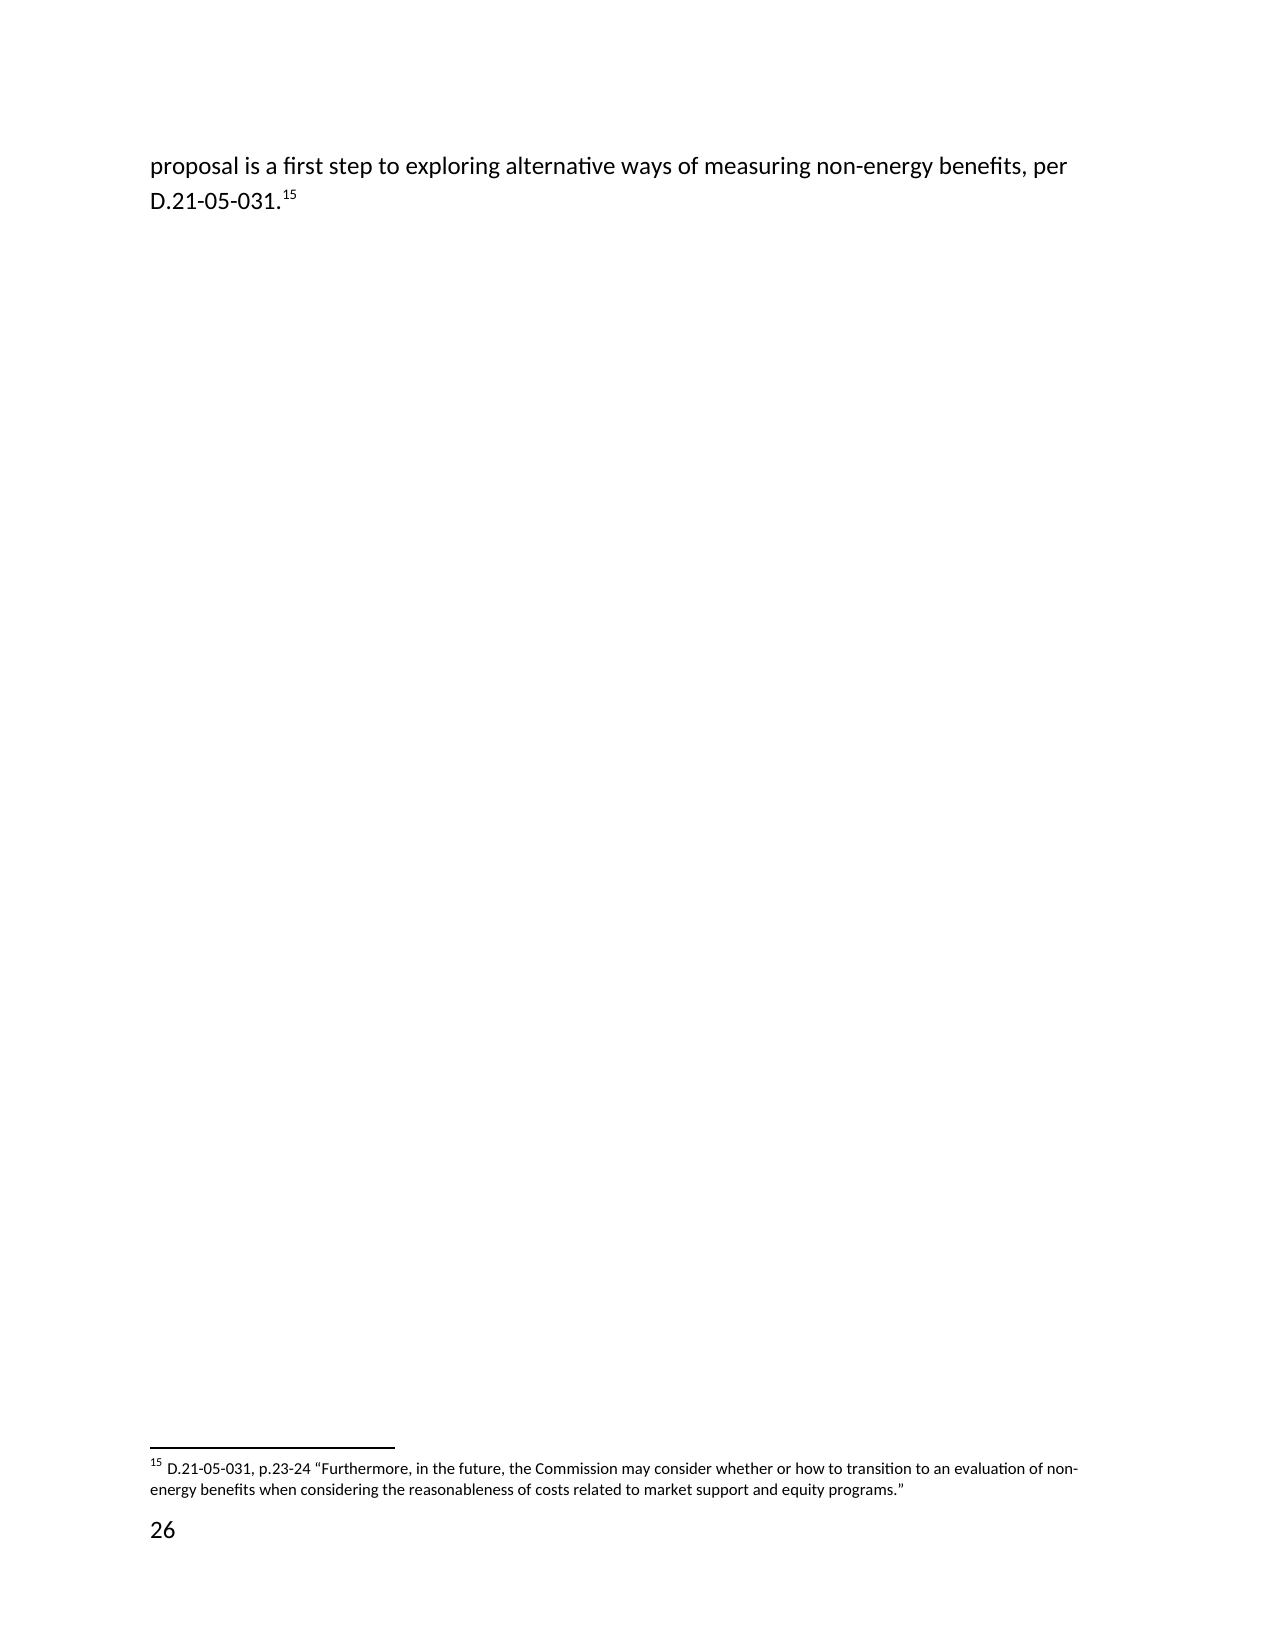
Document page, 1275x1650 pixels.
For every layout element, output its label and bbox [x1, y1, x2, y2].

text [150, 150, 1125, 216]
